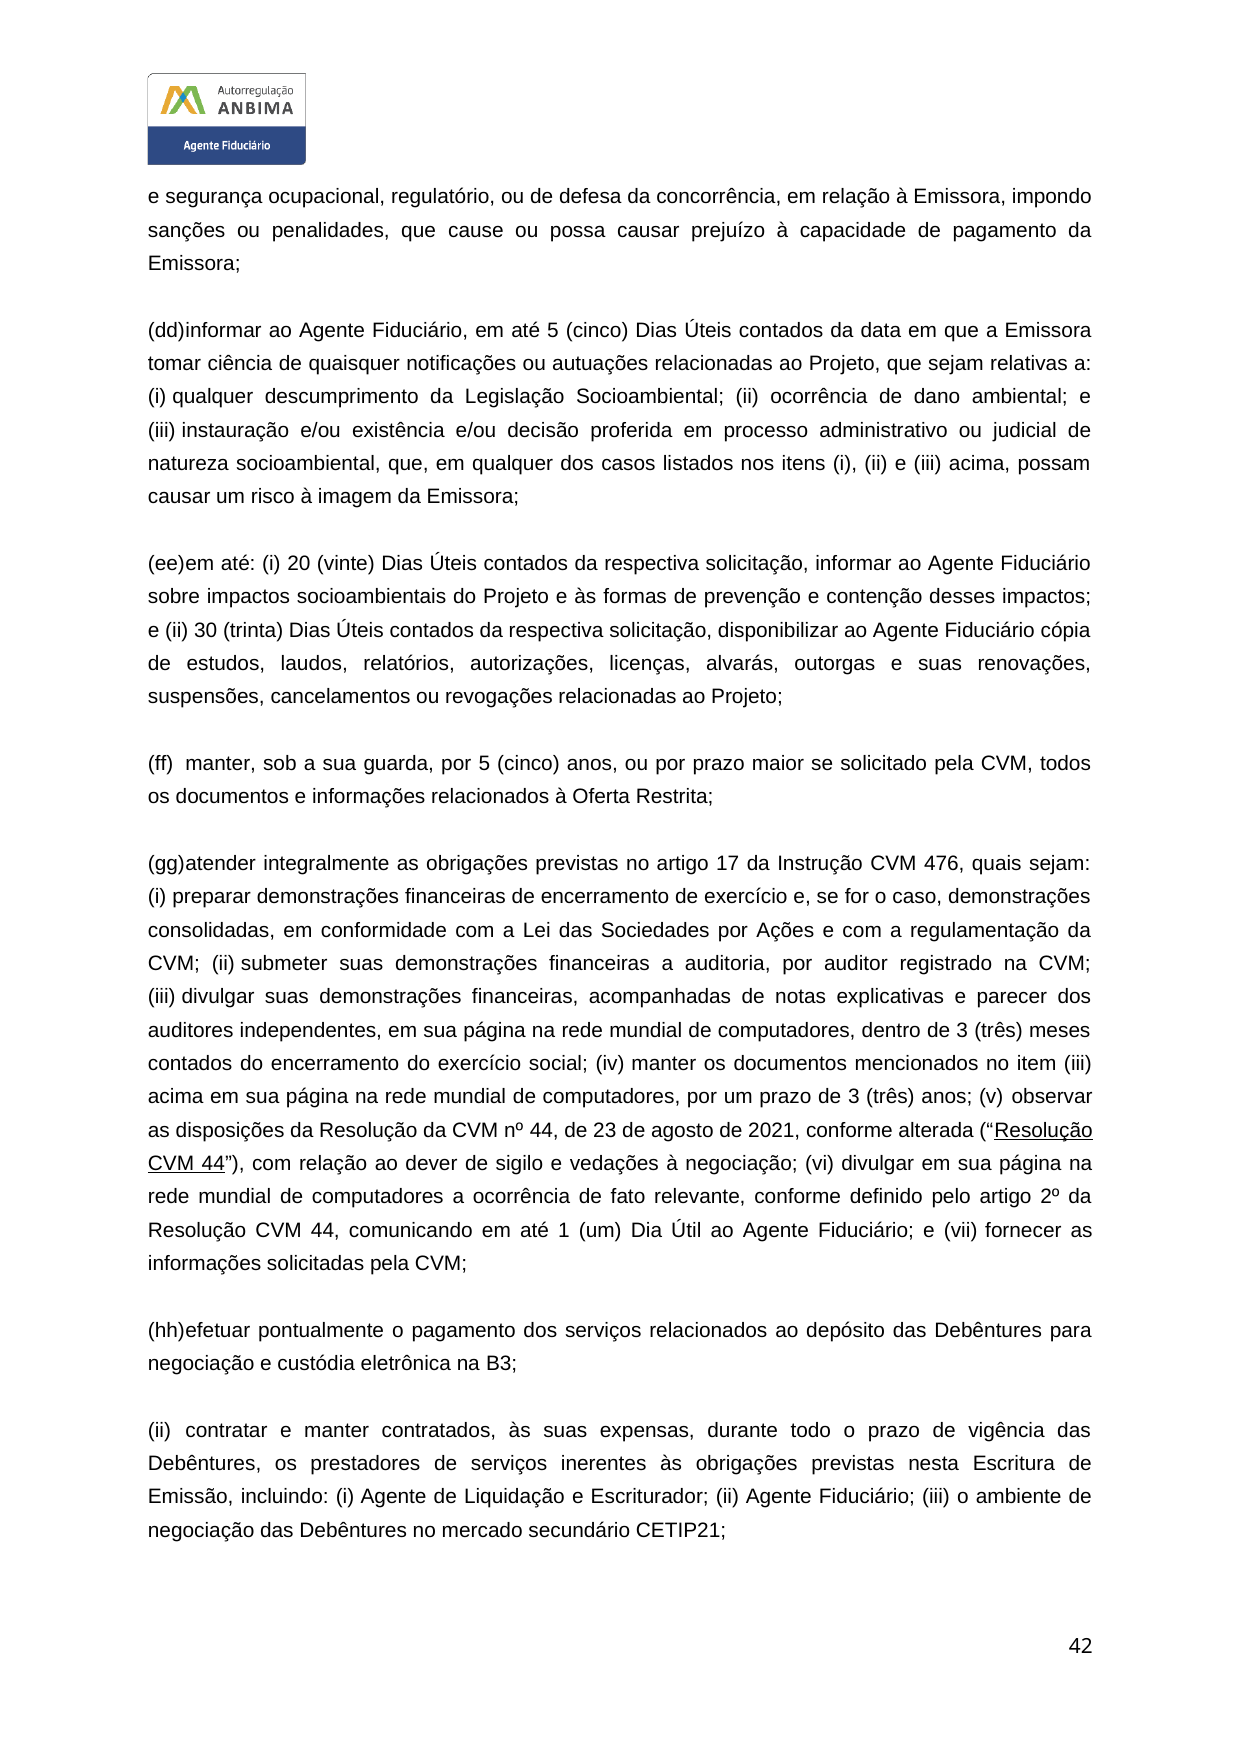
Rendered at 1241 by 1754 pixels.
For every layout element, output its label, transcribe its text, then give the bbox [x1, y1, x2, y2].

list atender integralmente as obrigações previstas no artigo 17 da Instrução CVM 476, quais sejam: (i) preparar demonstrações financeiras de encerramento de exercício e, se for o caso, demonstrações consolidadas, em conformidade com a Lei das Sociedades por Ações e com a regulamentação da CVM; (ii) submeter suas demonstrações financeiras a auditoria, por auditor registrado na CVM; (iii) divulgar suas demonstrações financeiras, acompanhadas de notas explicativas e parecer dos auditores independentes, em sua página na rede mundial de computadores, dentro de 3 (três) meses contados do encerramento do exercício social; (iv) manter os documentos mencionados no item (iii) acima em sua página na rede mundial de computadores, por um prazo de 3 (três) anos; (v) observar as disposições da Resolução da CVM nº 44, de 23 de agosto de 2021, conforme alterada (“Resolução CVM 44”), com relação ao dever de sigilo e vedações à negociação; (vi) divulgar em sua página na rede mundial de computadores a ocorrência de fato relevante, conforme definido pelo artigo 2º da Resolução CVM 44, comunicando em até 1 (um) Dia Útil ao Agente Fiduciário; e (vii) fornecer as informações solicitadas pela CVM; [148, 844, 1092, 1277]
list contratar e manter contratados, às suas expensas, durante todo o prazo de vigência das Debêntures, os prestadores de serviços inerentes às obrigações previstas nesta Escritura de Emissão, incluindo: (i) Agente de Liquidação e Escriturador; (ii) Agente Fiduciário; (iii) o ambiente de negociação das Debêntures no mercado secundário CETIP21; [148, 1411, 1092, 1544]
list informar ao Agente Fiduciário, em até 5 (cinco) Dias Úteis contados da data em que a Emissora tomar ciência de quaisquer notificações ou autuações relacionadas ao Projeto, que sejam relativas a: (i) qualquer descumprimento da Legislação Socioambiental; (ii) ocorrência de dano ambiental; e (iii) instauração e/ou existência e/ou decisão proferida em processo administrativo ou judicial de natureza socioambiental, que, em qualquer dos casos listados nos itens (i), (ii) e (iii) acima, possam causar um risco à imagem da Emissora; [148, 311, 1092, 511]
list efetuar pontualmente o pagamento dos serviços relacionados ao depósito das Debêntures para negociação e custódia eletrônica na B3; [148, 1311, 1092, 1377]
list em até: (i) 20 (vinte) Dias Úteis contados da respectiva solicitação, informar ao Agente Fiduciário sobre impactos socioambientais do Projeto e às formas de prevenção e contenção desses impactos; e (ii) 30 (trinta) Dias Úteis contados da respectiva solicitação, disponibilizar ao Agente Fiduciário cópia de estudos, laudos, relatórios, autorizações, licenças, alvarás, outorgas e suas renovações, suspensões, cancelamentos ou revogações relacionadas ao Projeto; [148, 544, 1092, 711]
picture [147, 73, 306, 165]
list manter, sob a sua guarda, por 5 (cinco) anos, ou por prazo maior se solicitado pela CVM, todos os documentos e informações relacionados à Oferta Restrita; [148, 744, 1092, 811]
